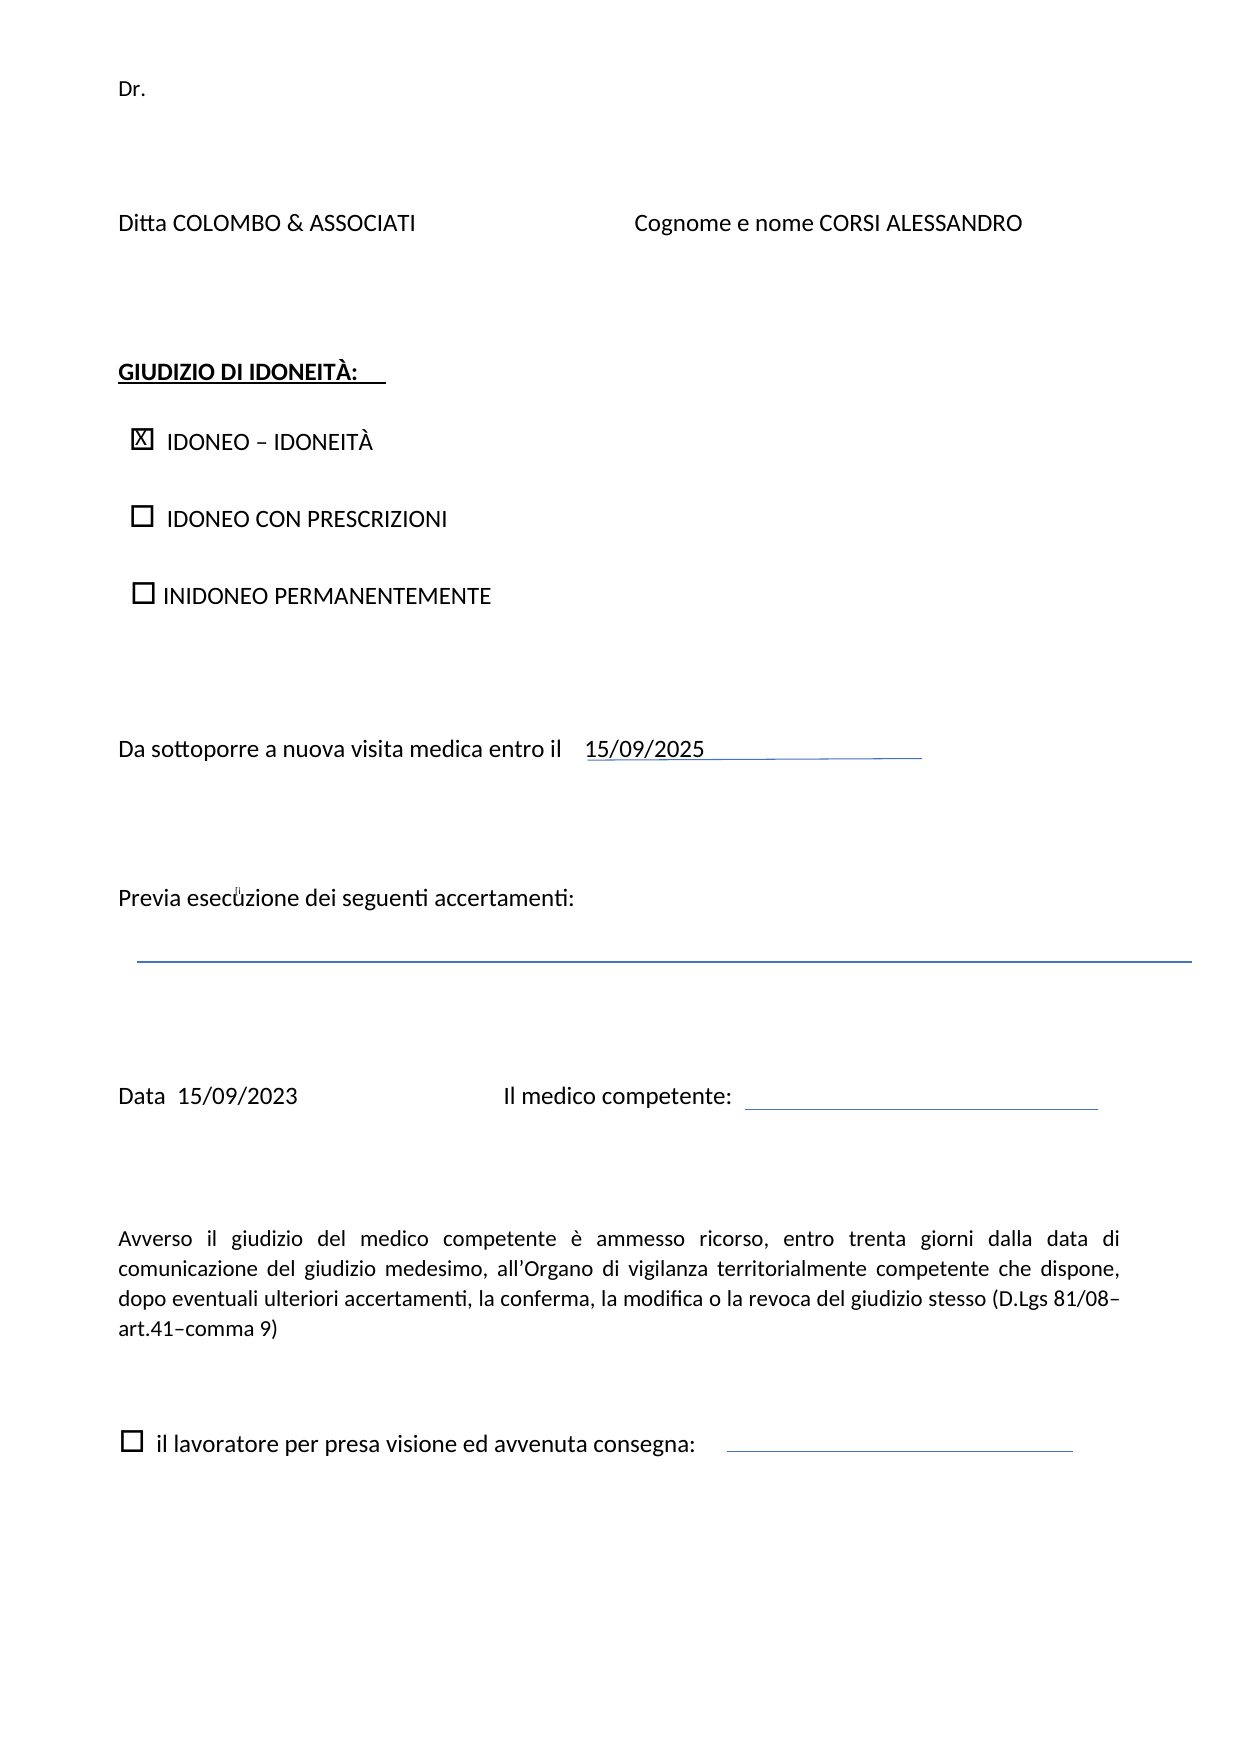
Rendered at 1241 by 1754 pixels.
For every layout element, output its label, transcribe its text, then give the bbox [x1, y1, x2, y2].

text Ditta COLOMBO & ASSOCIATI Cognome e nome CORSI ALESSANDRO [118, 207, 1122, 238]
text Data 15/09/2023 Il medico competente: [118, 1080, 1122, 1111]
text □ IDONEO – IDONEITÀ [118, 406, 1122, 462]
text □ INIDONEO PERMANENTEMENTE [118, 560, 1122, 616]
text Previa esecuzione dei seguenti accertamenti: [118, 882, 1122, 913]
text Da sottoporre a nuova visita medica entro il 15/09/2025 [118, 733, 1122, 764]
text □ il lavoratore per presa visione ed avvenuta consegna: [118, 1408, 1122, 1464]
text □ IDONEO CON PRESCRIZIONI [118, 483, 1122, 539]
text GIUDIZIO DI IDONEITÀ: [118, 356, 1122, 387]
text Avverso il giudizio del medico competente è ammesso ricorso, entro trenta giorni dalla data di comunicazione del giudizio medesimo, all’Organo di vigilanza territorialmente competente che dispone, dopo eventuali ulteriori accertamenti, la conferma, la modifica o la revoca del giudizio stesso (D.Lgs 81/08–art.41–comma 9) [118, 1224, 1122, 1342]
